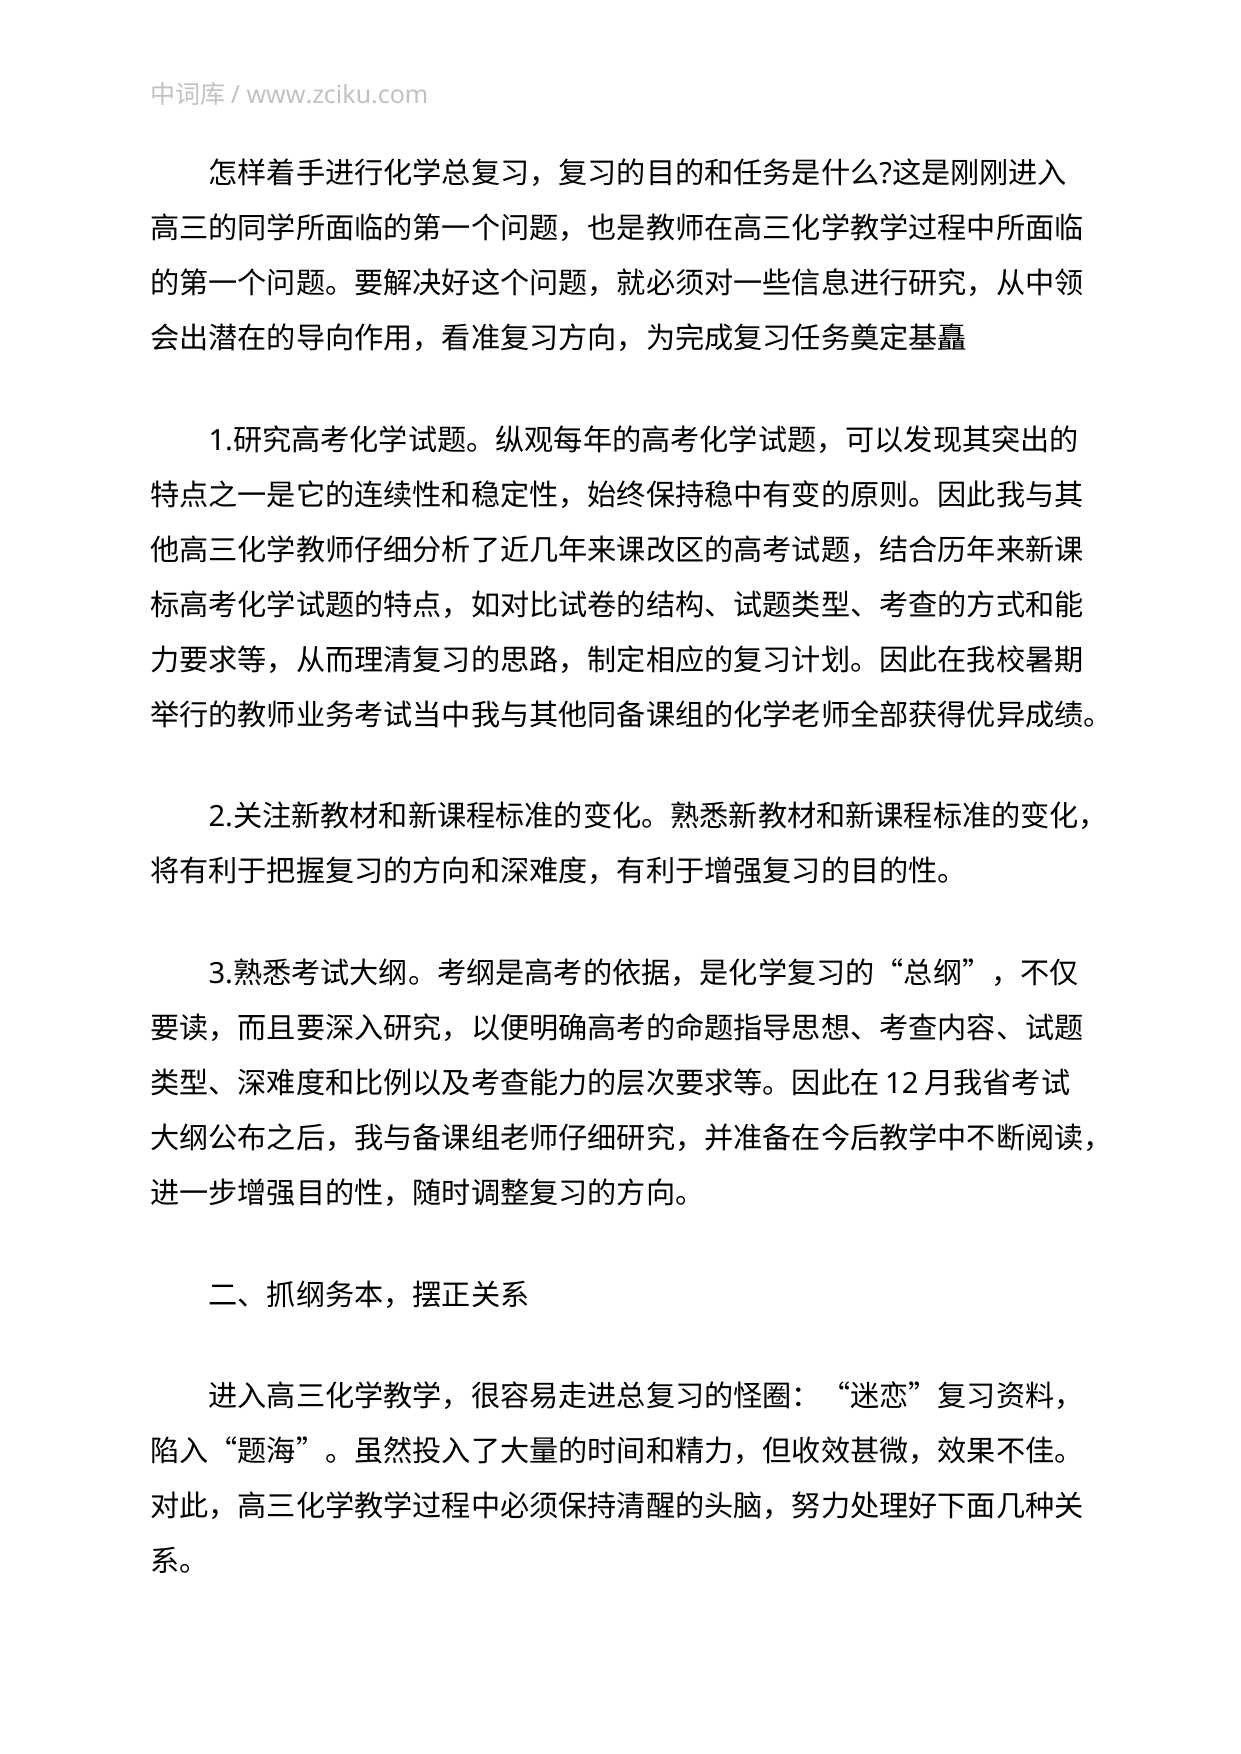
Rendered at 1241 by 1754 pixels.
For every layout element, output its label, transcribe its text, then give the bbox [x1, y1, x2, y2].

text 3.熟悉考试大纲。考纲是高考的依据，是化学复习的“总纲”，不仅要读，而且要深入研究，以便明确高考的命题指导思想、考查内容、试题类型、深难度和比例以及考查能力的层次要求等。因此在12月我省考试大纲公布之后，我与备课组老师仔细研究，并准备在今后教学中不断阅读，进一步增强目的性，随时调整复习的方向。 [150, 950, 1090, 1212]
text 怎样着手进行化学总复习，复习的目的和任务是什么?这是刚刚进入高三的同学所面临的第一个问题，也是教师在高三化学教学过程中所面临的第一个问题。要解决好这个问题，就必须对一些信息进行研究，从中领会出潜在的导向作用，看准复习方向，为完成复习任务奠定基矗 [150, 150, 1090, 357]
text 二、抓纲务本，摆正关系 [150, 1271, 1090, 1313]
text 进入高三化学教学，很容易走进总复习的怪圈：“迷恋”复习资料，陷入“题海”。虽然投入了大量的时间和精力，但收效甚微，效果不佳。对此，高三化学教学过程中必须保持清醒的头脑，努力处理好下面几种关系。 [150, 1373, 1090, 1580]
text 1.研究高考化学试题。纵观每年的高考化学试题，可以发现其突出的特点之一是它的连续性和稳定性，始终保持稳中有变的原则。因此我与其他高三化学教师仔细分析了近几年来课改区的高考试题，结合历年来新课标高考化学试题的特点，如对比试卷的结构、试题类型、考查的方式和能力要求等，从而理清复习的思路，制定相应的复习计划。因此在我校暑期举行的教师业务考试当中我与其他同备课组的化学老师全部获得优异成绩。 [150, 417, 1090, 733]
text 2.关注新教材和新课程标准的变化。熟悉新教材和新课程标准的变化，将有利于把握复习的方向和深难度，有利于增强复习的目的性。 [150, 793, 1090, 890]
